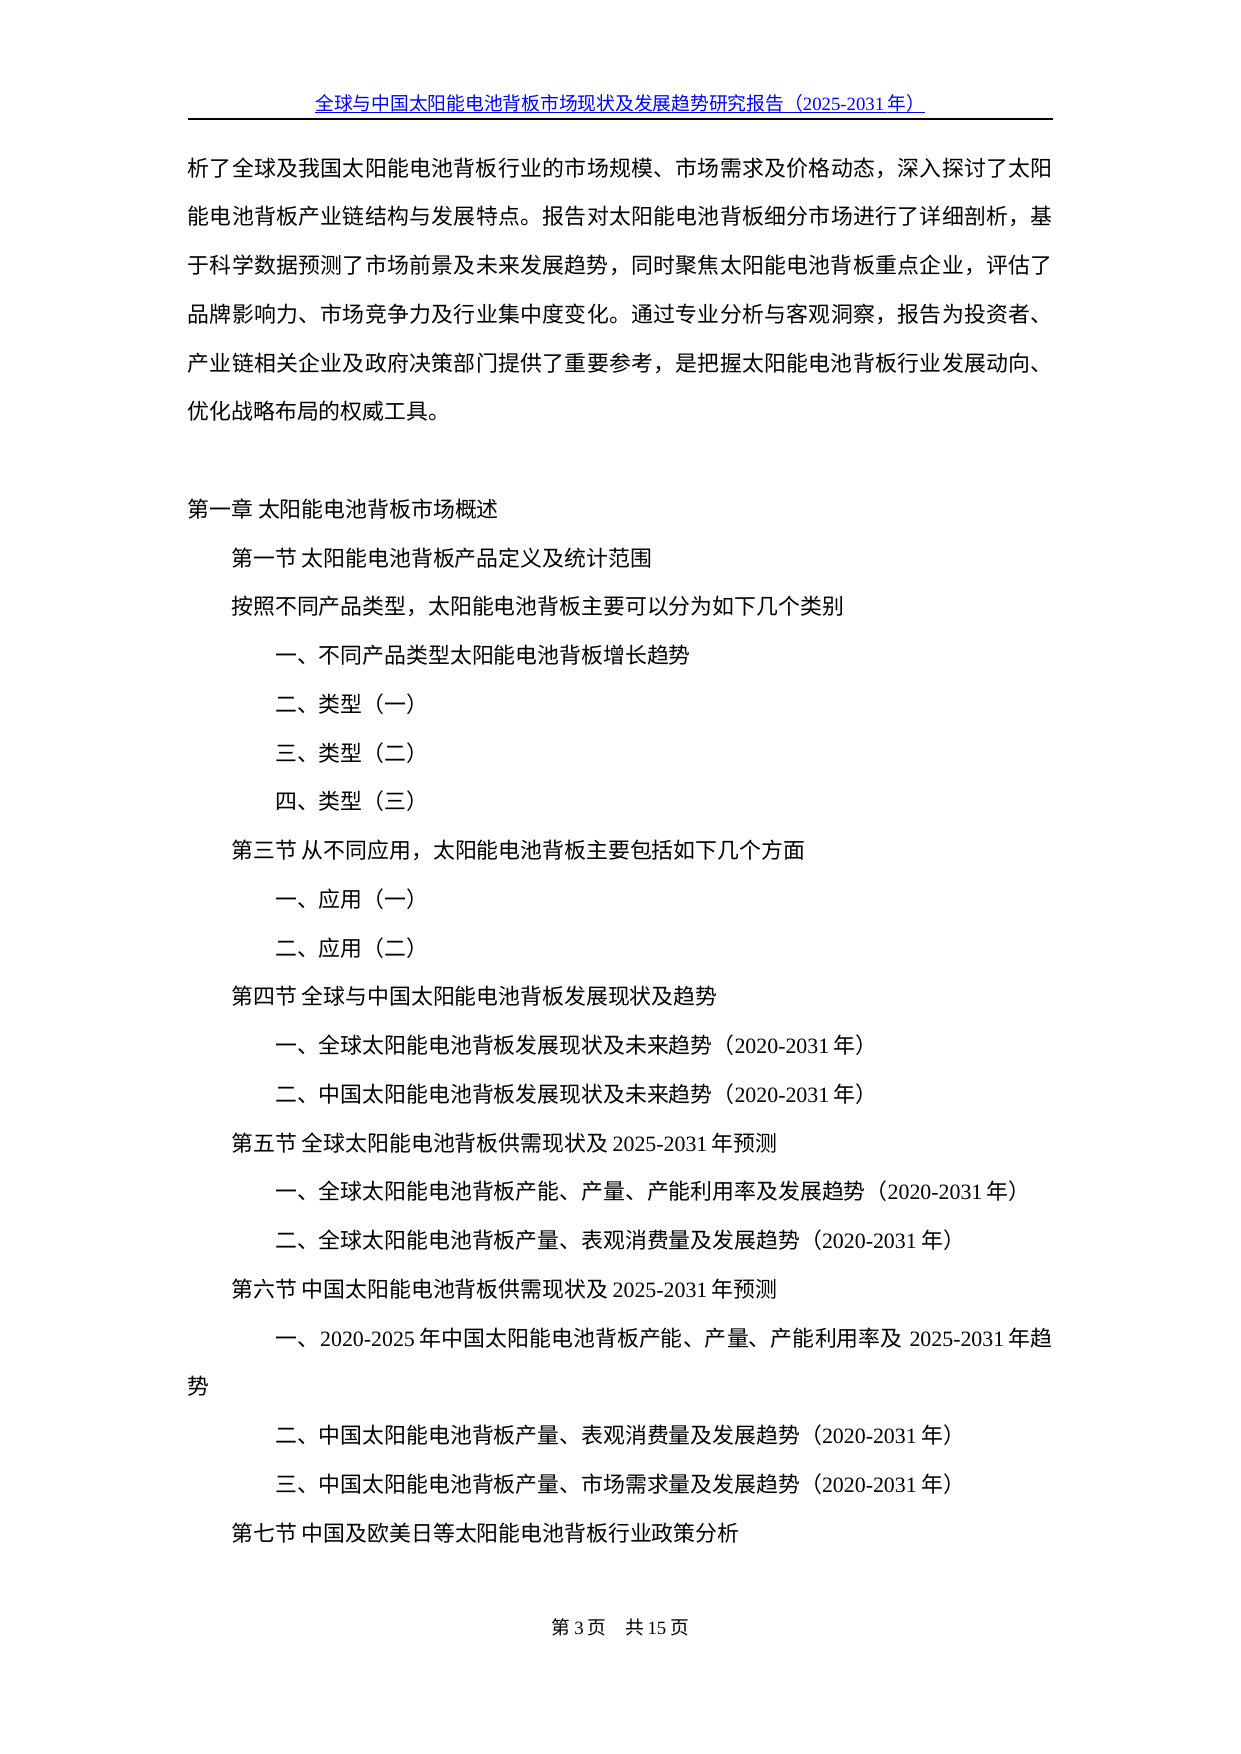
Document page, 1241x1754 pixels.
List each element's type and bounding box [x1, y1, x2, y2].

text [187, 150, 1053, 1548]
